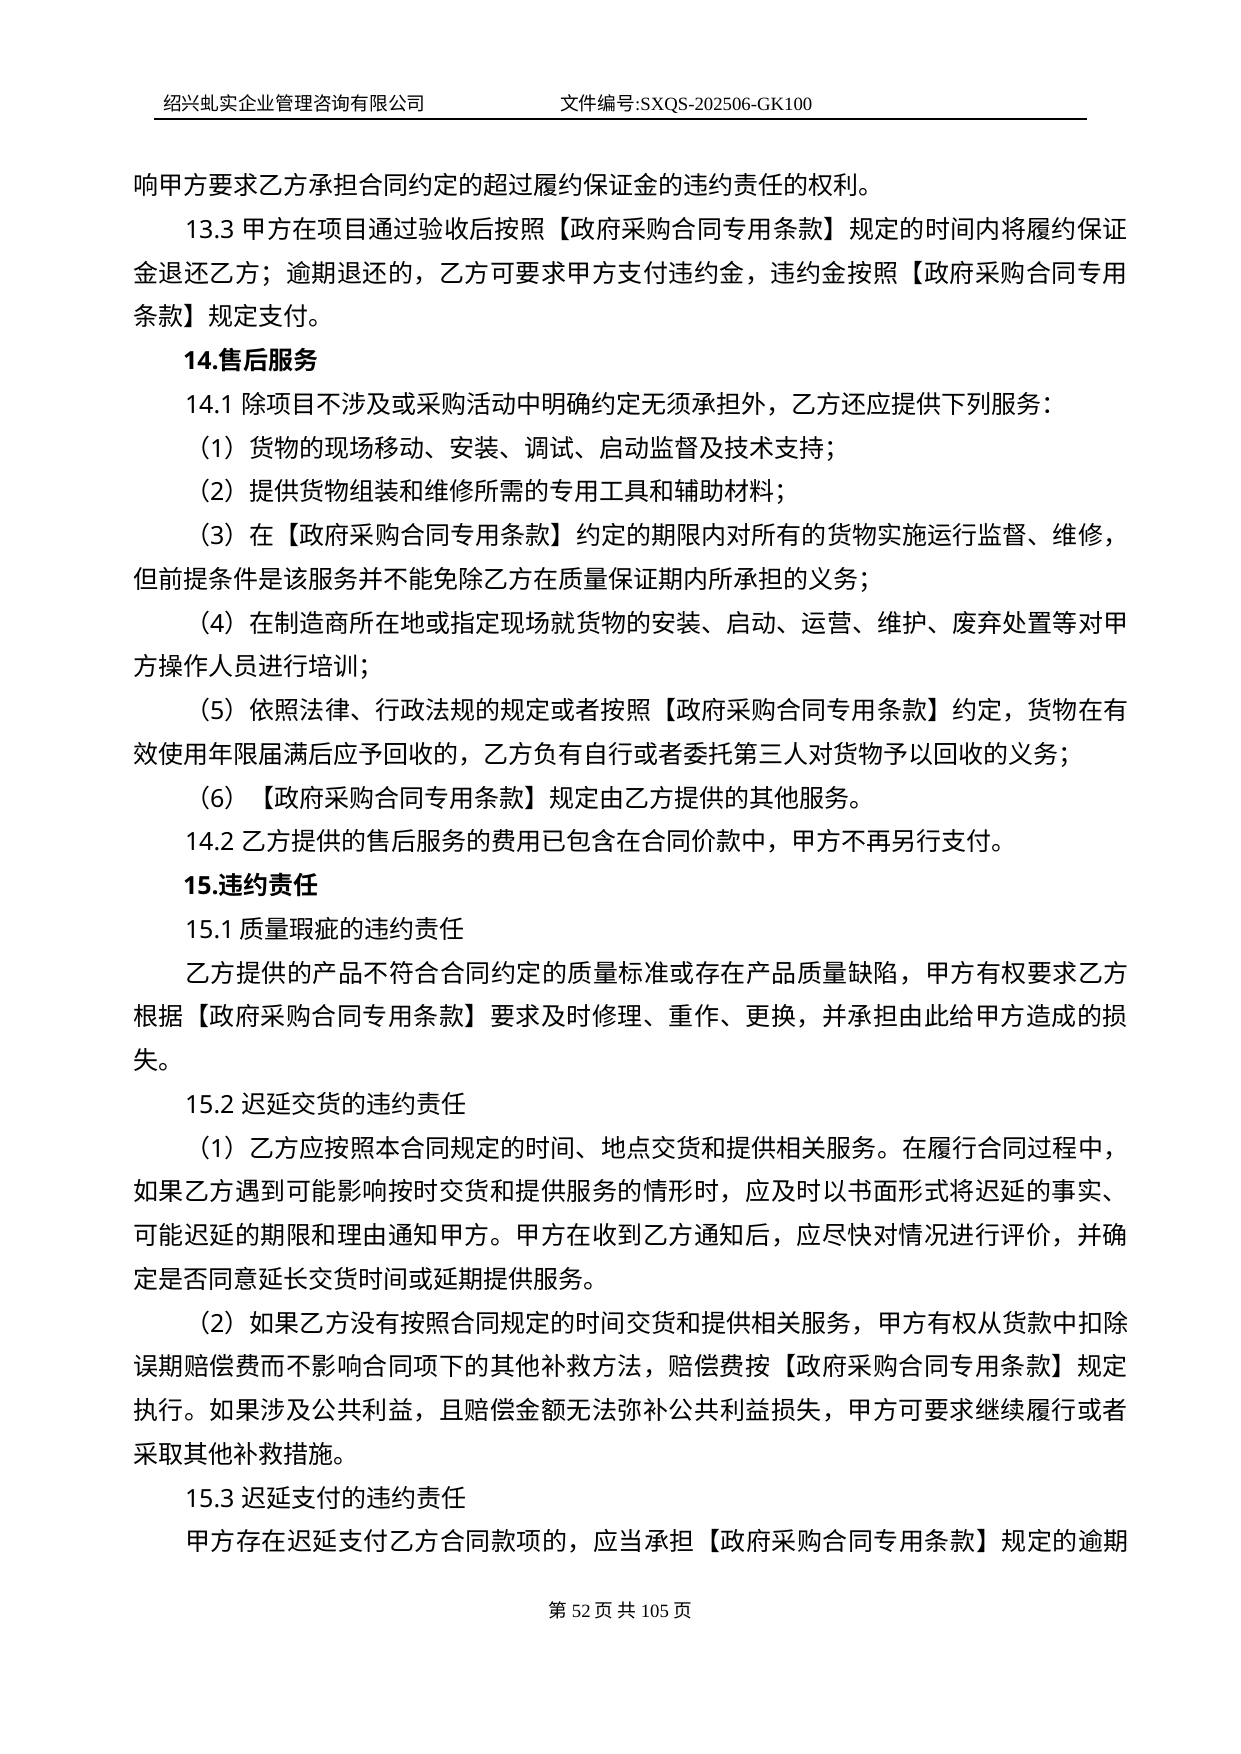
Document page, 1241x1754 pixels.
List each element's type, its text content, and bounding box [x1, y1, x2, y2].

text （4）在制造商所在地或指定现场就货物的安装、启动、运营、维护、废弃处置等对甲方操作人员进行培训； [133, 597, 1130, 684]
text 14.售后服务 [133, 334, 1130, 378]
text 14.1 除项目不涉及或采购活动中明确约定无须承担外，乙方还应提供下列服务： [110, 378, 1130, 422]
text 15.3 迟延支付的违约责任 [110, 1472, 1130, 1516]
text （1）货物的现场移动、安装、调试、启动监督及技术支持； [110, 422, 1130, 466]
text （6）【政府采购合同专用条款】规定由乙方提供的其他服务。 [110, 772, 1130, 816]
text 乙方提供的产品不符合合同约定的质量标准或存在产品质量缺陷，甲方有权要求乙方根据【政府采购合同专用条款】要求及时修理、重作、更换，并承担由此给甲方造成的损失。 [133, 947, 1130, 1078]
text 13.3 甲方在项目通过验收后按照【政府采购合同专用条款】规定的时间内将履约保证金退还乙方；逾期退还的，乙方可要求甲方支付违约金，违约金按照【政府采购合同专用条款】规定支付。 [133, 203, 1130, 334]
text （3）在【政府采购合同专用条款】约定的期限内对所有的货物实施运行监督、维修，但前提条件是该服务并不能免除乙方在质量保证期内所承担的义务； [133, 509, 1130, 597]
text （2）提供货物组装和维修所需的专用工具和辅助材料； [110, 466, 1130, 509]
text 14.2 乙方提供的售后服务的费用已包含在合同价款中，甲方不再另行支付。 [110, 816, 1130, 859]
text （2）如果乙方没有按照合同规定的时间交货和提供相关服务，甲方有权从货款中扣除误期赔偿费而不影响合同项下的其他补救方法，赔偿费按【政府采购合同专用条款】规定执行。如果涉及公共利益，且赔偿金额无法弥补公共利益损失，甲方可要求继续履行或者采取其他补救措施。 [133, 1297, 1130, 1472]
text （1）乙方应按照本合同规定的时间、地点交货和提供相关服务。在履行合同过程中，如果乙方遇到可能影响按时交货和提供服务的情形时，应及时以书面形式将迟延的事实、可能迟延的期限和理由通知甲方。甲方在收到乙方通知后，应尽快对情况进行评价，并确定是否同意延长交货时间或延期提供服务。 [133, 1122, 1130, 1297]
text （5）依照法律、行政法规的规定或者按照【政府采购合同专用条款】约定，货物在有效使用年限届满后应予回收的，乙方负有自行或者委托第三人对货物予以回收的义务； [133, 684, 1130, 772]
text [133, 1516, 1130, 1559]
text 15.1质量瑕疵的违约责任 [110, 903, 1130, 947]
text 15.违约责任 [133, 859, 1130, 903]
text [133, 159, 1130, 203]
text 15.2 迟延交货的违约责任 [110, 1078, 1130, 1122]
